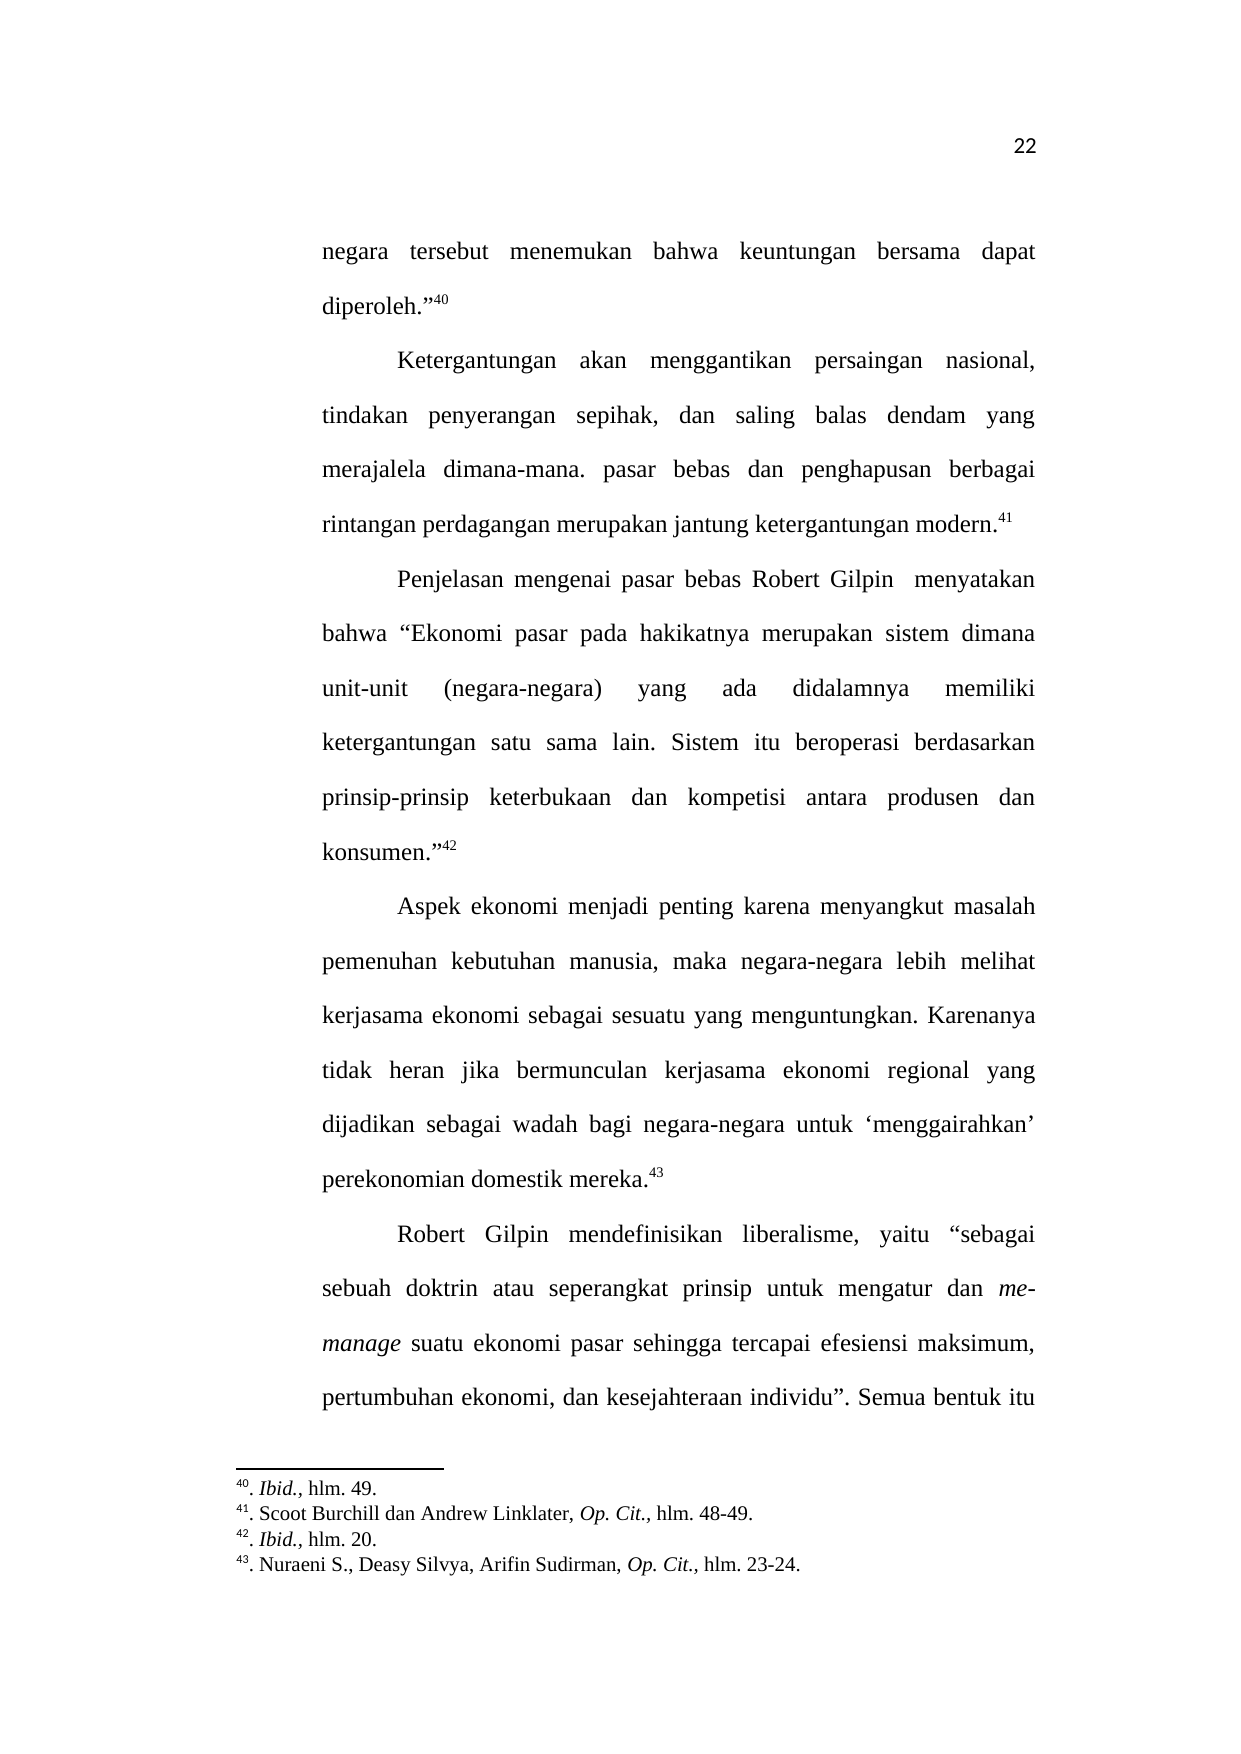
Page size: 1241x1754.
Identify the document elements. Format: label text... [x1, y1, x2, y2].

text Aspek ekonomi menjadi penting karena menyangkut masalah pemenuhan kebutuhan manusia, maka negara-negara lebih melihat kerjasama ekonomi sebagai sesuatu yang menguntungkan. Karenanya tidak heran jika bermunculan kerjasama ekonomi regional yang dijadikan sebagai wadah bagi negara-negara untuk ‘menggairahkan’ perekonomian domestik mereka. [322, 891, 1036, 1193]
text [322, 1219, 1036, 1411]
text Penjelasan mengenai pasar bebas Robert Gilpin menyatakan bahwa “Ekonomi pasar pada hakikatnya merupakan sistem dimana unit-unit (negara-negara) yang ada didalamnya memiliki ketergantungan satu sama lain. Sistem itu beroperasi berdasarkan prinsip-prinsip keterbukaan dan kompetisi antara produsen dan konsumen.” [322, 564, 1036, 865]
text Ketergantungan akan menggantikan persaingan nasional, tindakan penyerangan sepihak, dan saling balas dendam yang merajalela dimana-mana. pasar bebas dan penghapusan berbagai rintangan perdagangan merupakan jantung ketergantungan modern. [322, 345, 1036, 538]
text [322, 236, 1036, 319]
